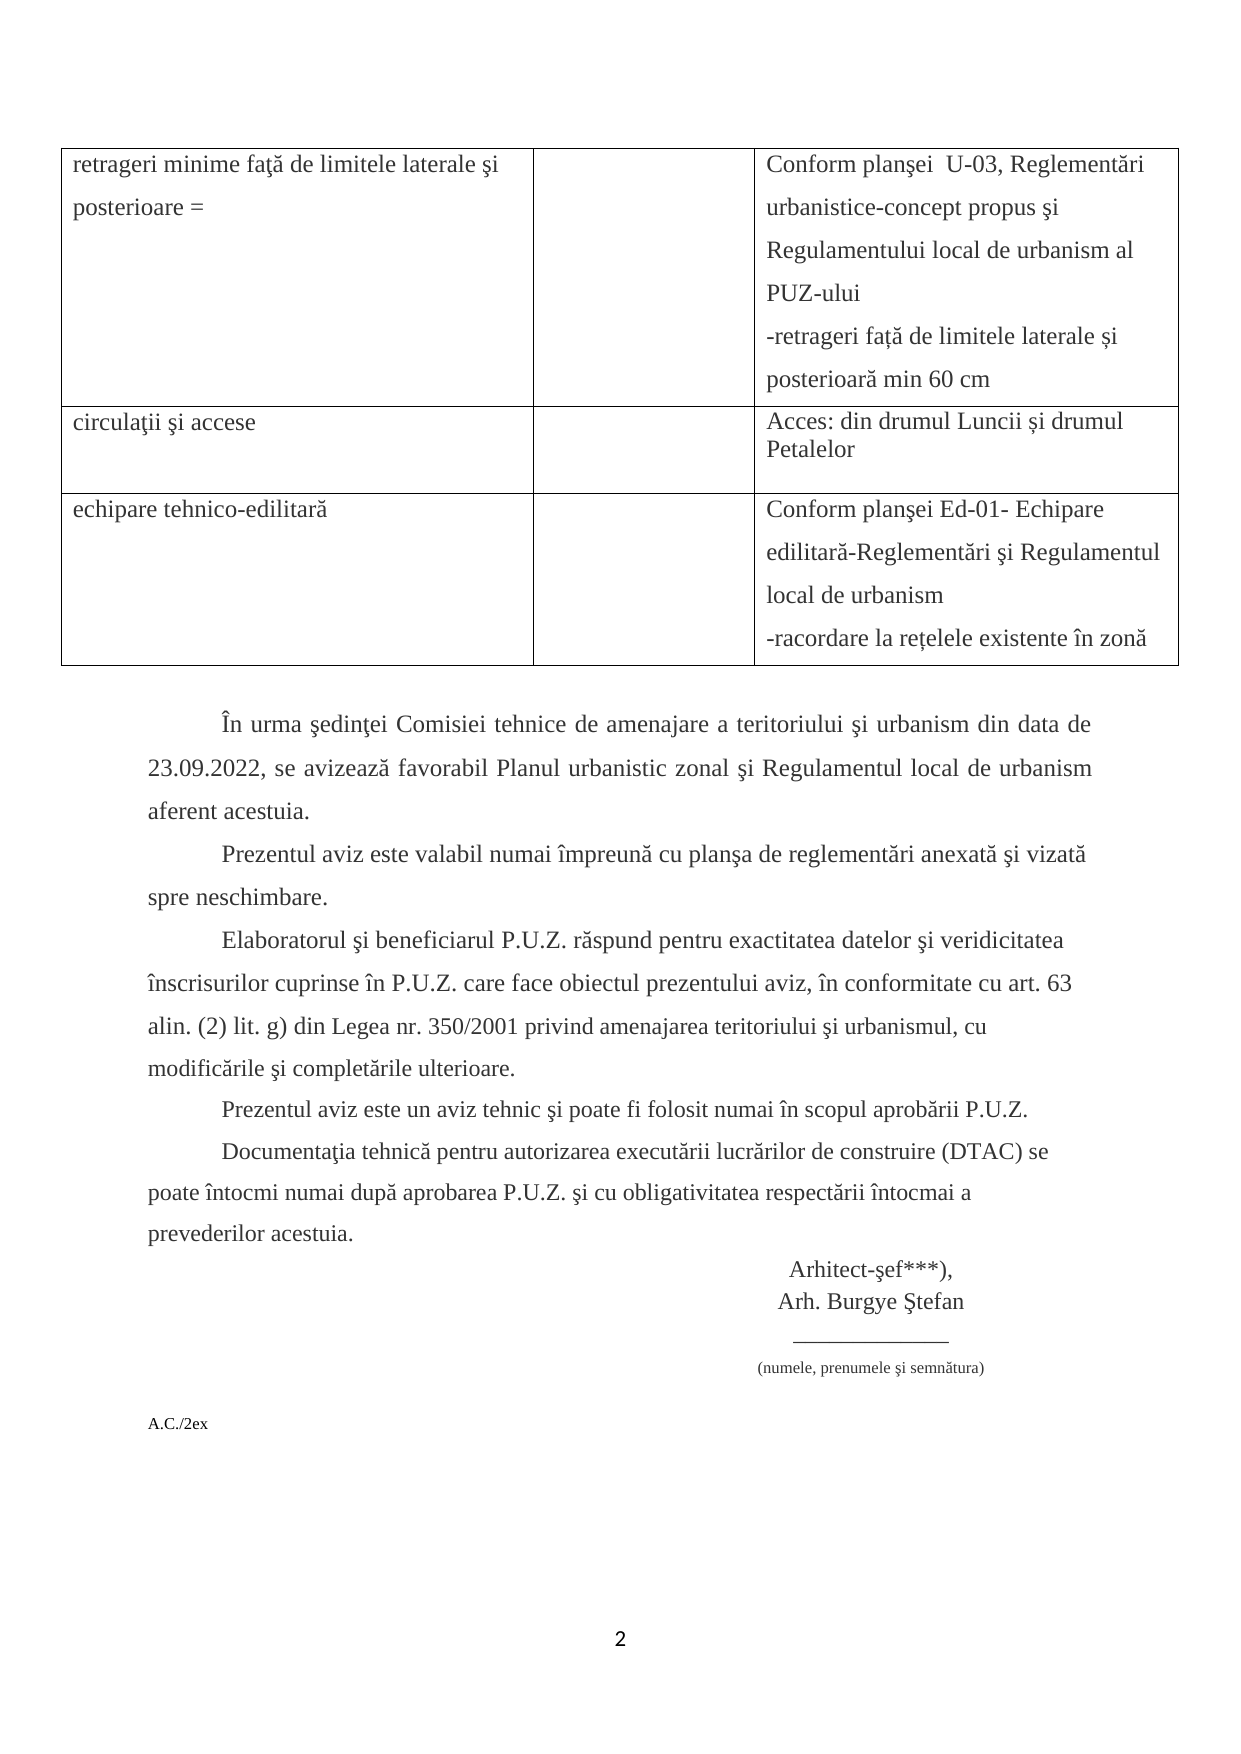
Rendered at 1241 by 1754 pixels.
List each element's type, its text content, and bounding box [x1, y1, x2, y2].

text Documentaţia tehnică pentru autorizarea executării lucrărilor de construire (DTAC) se poate întocmi numai după aprobarea P.U.Z. şi cu obligativitatea respectării întocmai a prevederilor acestuia. [148, 1137, 1093, 1247]
table_cell Arhitect-şef***), Arh. Burgye Ştefan _____________ (numele, prenumele şi semnătura) [726, 1252, 1016, 1377]
table_cell Acces: din drumul Luncii și drumul Petalelor [755, 407, 1178, 493]
table_cell echipare tehnico-edilitară [62, 494, 533, 665]
text A.C./2ex [148, 1414, 1093, 1433]
table_cell Conform planşei Ed-01- Echipare edilitară-Reglementări şi Regulamentul local de urbanism -racordare la rețelele existente în zonă [755, 494, 1178, 665]
text Prezentul aviz este un aviz tehnic şi poate fi folosit numai în scopul aprobării P.U.Z. [148, 1095, 1093, 1123]
table_cell Conform planşei U-03, Reglementări urbanistice-concept propus şi Regulamentului local de urbanism al PUZ-ului -retrageri față de limitele laterale și posterioară min 60 cm [755, 149, 1178, 406]
text Prezentul aviz este valabil numai împreună cu planşa de reglementări anexată şi vizată spre neschimbare. [148, 839, 1093, 911]
text În urma şedinţei Comisiei tehnice de amenajare a teritoriului şi urbanism din data de 23.09.2022, se avizează favorabil Planul urbanistic zonal şi Regulamentul local de urbanism aferent acestuia. [148, 709, 1093, 824]
table_cell [534, 149, 754, 406]
table_cell retrageri minime faţă de limitele laterale şi posterioare = [62, 149, 533, 406]
table_cell [534, 494, 754, 665]
table_cell circulaţii şi accese [62, 407, 533, 493]
table_cell [534, 407, 754, 493]
text Elaboratorul şi beneficiarul P.U.Z. răspund pentru exactitatea datelor şi veridicitatea înscrisurilor cuprinse în P.U.Z. care face obiectul prezentului aviz, în conformitate cu art. 63 alin. (2) lit. g) din Legea nr. 350/2001 privind amenajarea teritoriului şi urbanismul, cu modificările şi completările ulterioare. [148, 925, 1093, 1082]
